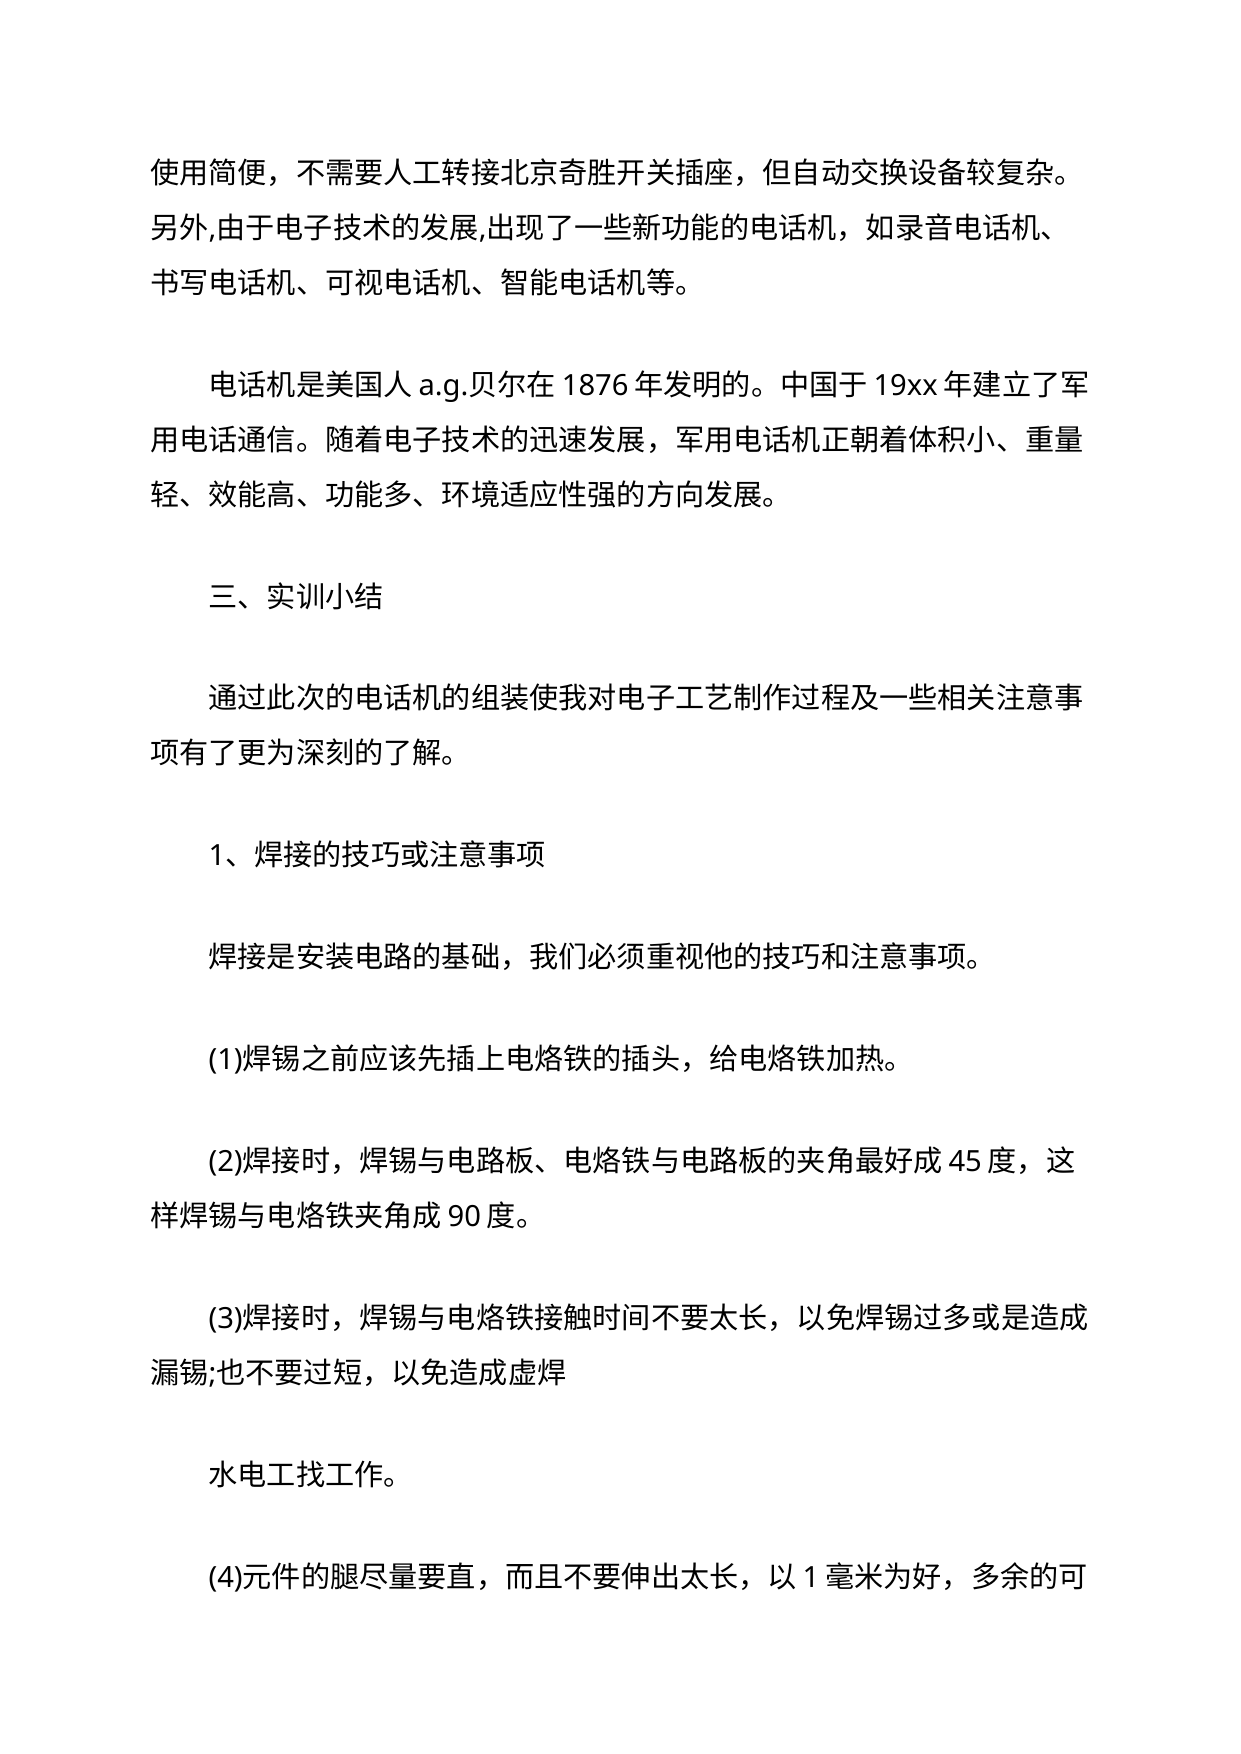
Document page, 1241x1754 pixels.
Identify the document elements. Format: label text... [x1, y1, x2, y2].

text 1、焊接的技巧或注意事项 [150, 832, 1090, 874]
text (2)焊接时，焊锡与电路板、电烙铁与电路板的夹角最好成45度，这样焊锡与电烙铁夹角成90度。 [150, 1137, 1090, 1235]
text (1)焊锡之前应该先插上电烙铁的插头，给电烙铁加热。 [150, 1036, 1090, 1078]
text 电话机是美国人a.g.贝尔在1876年发明的。中国于19xx年建立了军用电话通信。随着电子技术的迅速发展，军用电话机正朝着体积小、重量轻、效能高、功能多、环境适应性强的方向发展。 [150, 362, 1090, 514]
text (3)焊接时，焊锡与电烙铁接触时间不要太长，以免焊锡过多或是造成漏锡;也不要过短，以免造成虚焊 [150, 1294, 1090, 1392]
text 通过此次的电话机的组装使我对电子工艺制作过程及一些相关注意事项有了更为深刻的了解。 [150, 675, 1090, 772]
text 三、实训小结 [150, 573, 1090, 616]
text 焊接是安装电路的基础，我们必须重视他的技巧和注意事项。 [150, 934, 1090, 976]
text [150, 150, 1090, 302]
text 水电工找工作。 [150, 1451, 1090, 1494]
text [150, 1553, 1090, 1596]
